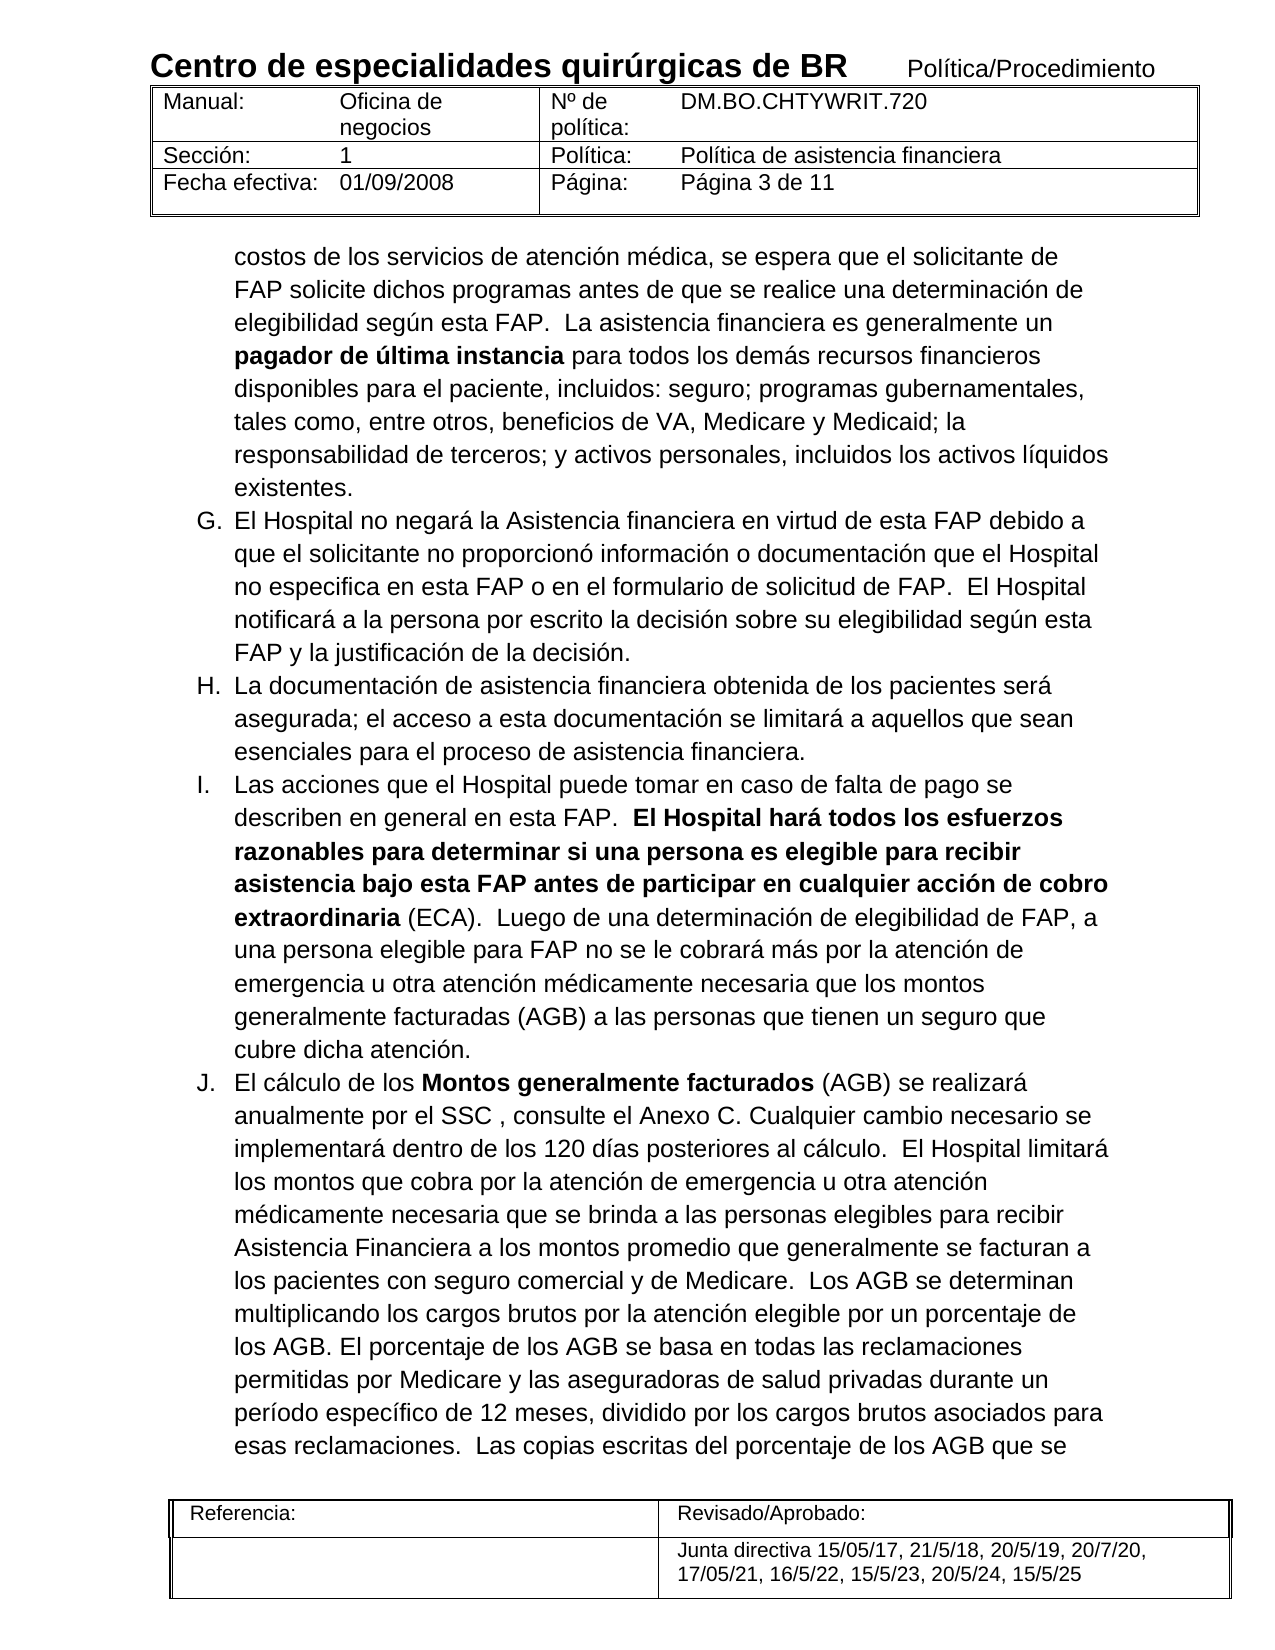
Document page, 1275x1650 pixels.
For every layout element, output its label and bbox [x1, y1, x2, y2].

table_cell [150, 242, 1124, 1459]
